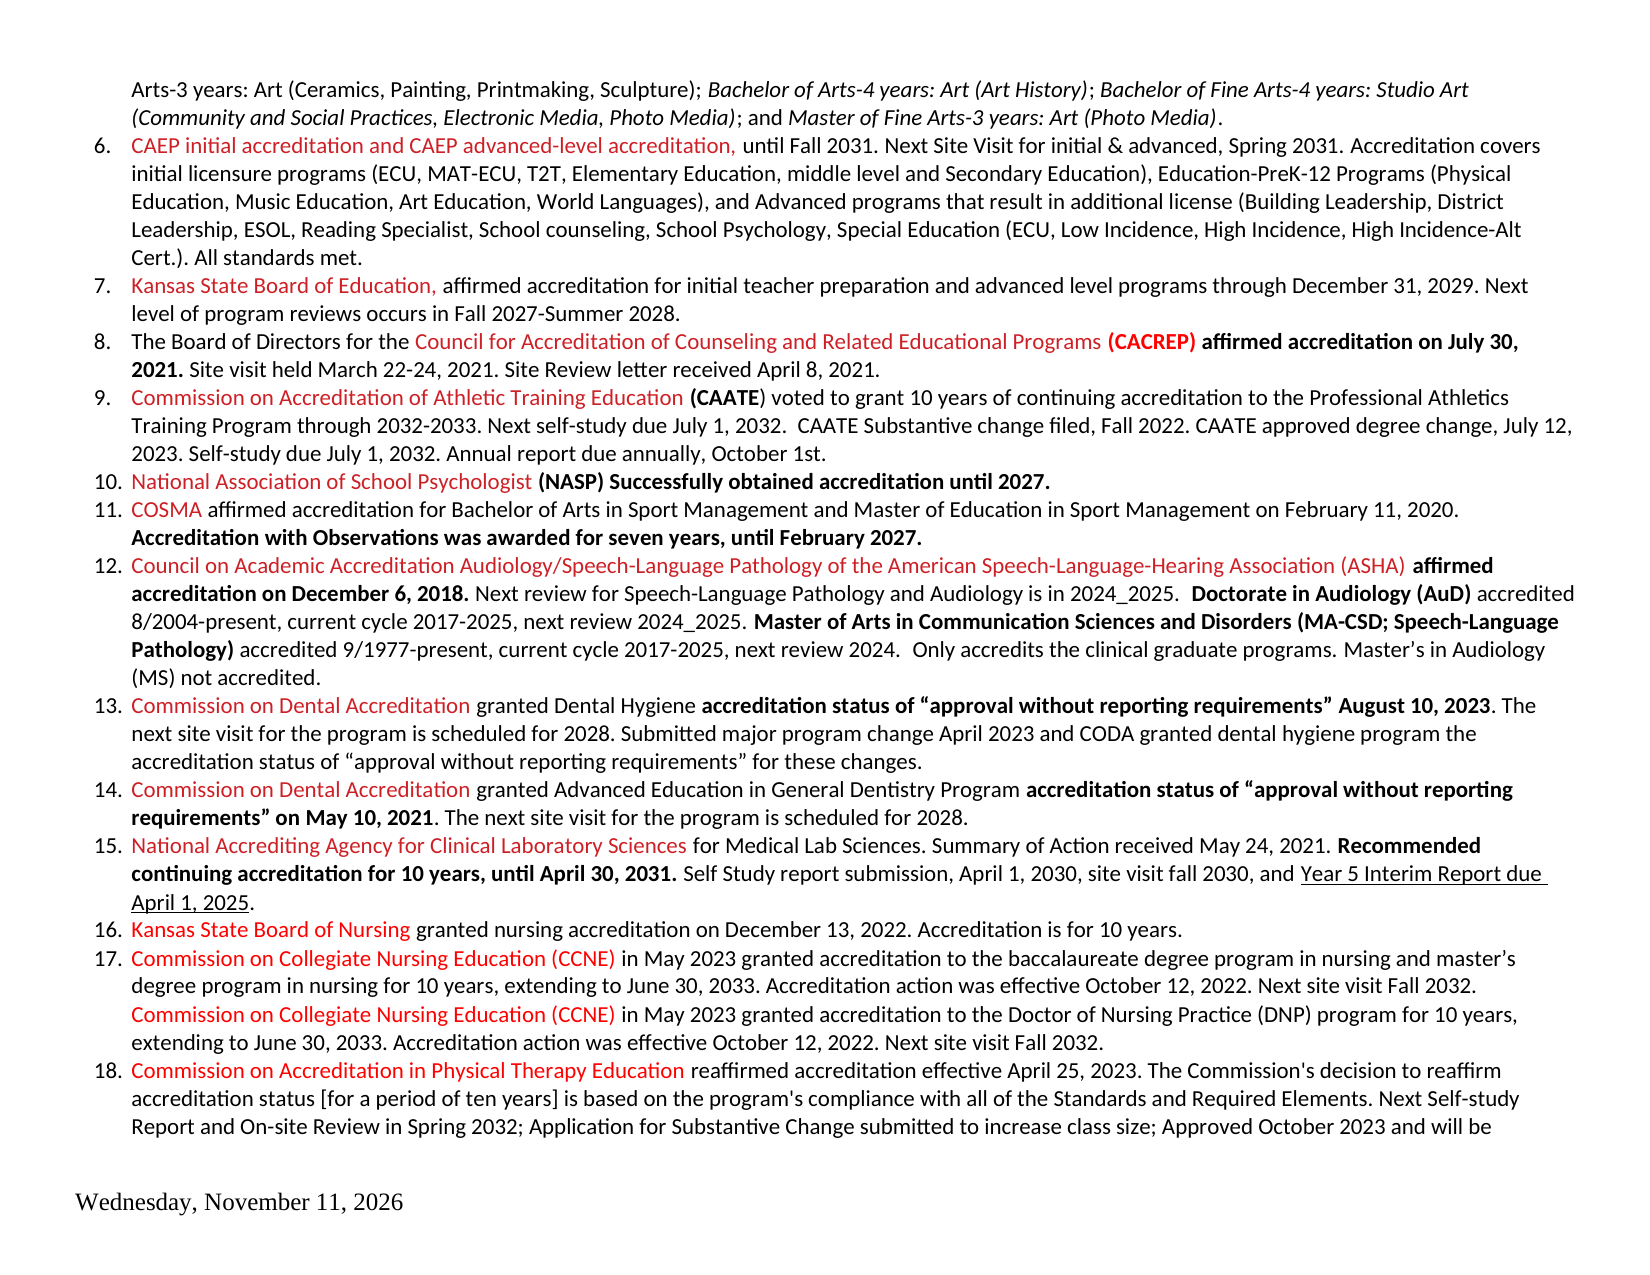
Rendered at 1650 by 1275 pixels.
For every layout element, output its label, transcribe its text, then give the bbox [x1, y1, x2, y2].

list Commission on Dental Accreditation granted Dental Hygiene accreditation status of “approval without reporting requirements” August 10, 2023. The next site visit for the program is scheduled for 2028. Submitted major program change April 2023 and CODA granted dental hygiene program the accreditation status of “approval without reporting requirements” for these changes. [94, 691, 1575, 776]
list The Board of Directors for the Council for Accreditation of Counseling and Related Educational Programs (CACREP) affirmed accreditation on July 30, 2021. Site visit held March 22-24, 2021. Site Review letter received April 8, 2021. [94, 327, 1575, 383]
list Commission on Collegiate Nursing Education (CCNE) in May 2023 granted accreditation to the Doctor of Nursing Practice (DNP) program for 10 years, extending to June 30, 2033. Accreditation action was effective October 12, 2022. Next site visit Fall 2032. [131, 1000, 1575, 1056]
list Kansas State Board of Nursing granted nursing accreditation on December 13, 2022. Accreditation is for 10 years. [94, 916, 1575, 944]
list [94, 1056, 1575, 1140]
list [131, 75, 1575, 131]
list Council on Academic Accreditation Audiology/Speech-Language Pathology of the American Speech-Language-Hearing Association (ASHA) affirmed accreditation on December 6, 2018. Next review for Speech-Language Pathology and Audiology is in 2024_2025. Doctorate in Audiology (AuD) accredited 8/2004-present, current cycle 2017-2025, next review 2024_2025. Master of Arts in Communication Sciences and Disorders (MA-CSD; Speech-Language Pathology) accredited 9/1977-present, current cycle 2017-2025, next review 2024. Only accredits the clinical graduate programs. Master’s in Audiology (MS) not accredited. [94, 551, 1575, 691]
list CAEP initial accreditation and CAEP advanced-level accreditation, until Fall 2031. Next Site Visit for initial & advanced, Spring 2031. Accreditation covers initial licensure programs (ECU, MAT-ECU, T2T, Elementary Education, middle level and Secondary Education), Education-PreK-12 Programs (Physical Education, Music Education, Art Education, World Languages), and Advanced programs that result in additional license (Building Leadership, District Leadership, ESOL, Reading Specialist, School counseling, School Psychology, Special Education (ECU, Low Incidence, High Incidence, High Incidence-Alt Cert.). All standards met. [94, 131, 1575, 271]
list National Accrediting Agency for Clinical Laboratory Sciences for Medical Lab Sciences. Summary of Action received May 24, 2021. Recommended continuing accreditation for 10 years, until April 30, 2031. Self Study report submission, April 1, 2030, site visit fall 2030, and Year 5 Interim Report due April 1, 2025. [94, 832, 1575, 916]
list National Association of School Psychologist (NASP) Successfully obtained accreditation until 2027. [94, 467, 1575, 495]
list COSMA affirmed accreditation for Bachelor of Arts in Sport Management and Master of Education in Sport Management on February 11, 2020. Accreditation with Observations was awarded for seven years, until February 2027. [94, 495, 1575, 551]
list Commission on Accreditation of Athletic Training Education (CAATE) voted to grant 10 years of continuing accreditation to the Professional Athletics Training Program through 2032-2033. Next self-study due July 1, 2032. CAATE Substantive change filed, Fall 2022. CAATE approved degree change, July 12, 2023. Self-study due July 1, 2032. Annual report due annually, October 1st. [94, 383, 1575, 467]
list Commission on Dental Accreditation granted Advanced Education in General Dentistry Program accreditation status of “approval without reporting requirements” on May 10, 2021. The next site visit for the program is scheduled for 2028. [94, 776, 1575, 832]
list Kansas State Board of Education, affirmed accreditation for initial teacher preparation and advanced level programs through December 31, 2029. Next level of program reviews occurs in Fall 2027-Summer 2028. [94, 271, 1575, 327]
list Commission on Collegiate Nursing Education (CCNE) in May 2023 granted accreditation to the baccalaureate degree program in nursing and master’s degree program in nursing for 10 years, extending to June 30, 2033. Accreditation action was effective October 12, 2022. Next site visit Fall 2032. [94, 944, 1575, 1000]
